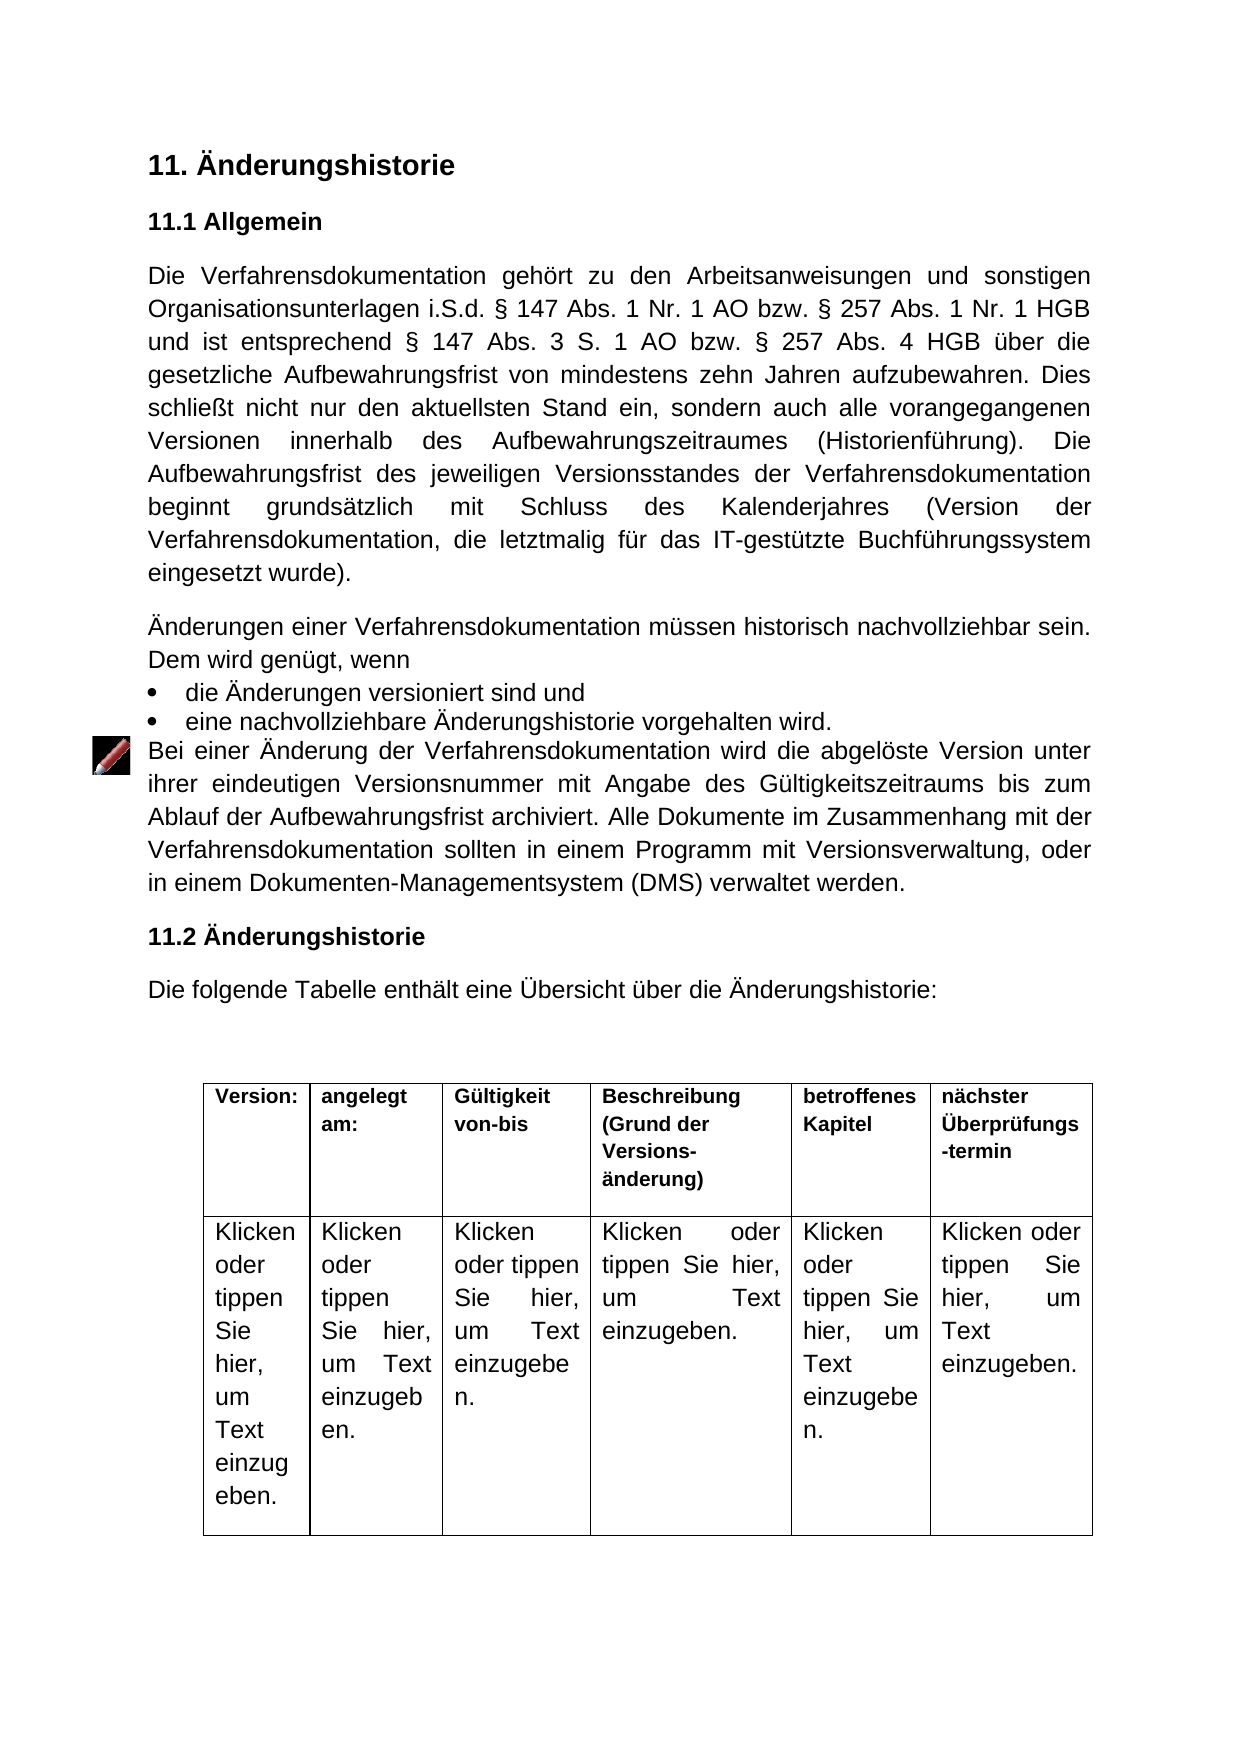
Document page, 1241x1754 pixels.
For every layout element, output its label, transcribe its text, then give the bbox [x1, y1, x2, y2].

table_header angelegt am: [311, 1084, 442, 1216]
text Änderungen einer Verfahrensdokumentation müssen historisch nachvollziehbar sein. Dem wird genügt, wenn [148, 612, 1093, 674]
text Bei einer Änderung der Verfahrensdokumentation wird die abgelöste Version unter ihrer eindeutigen Versionsnummer mit Angabe des Gültigkeitszeitraums bis zum Ablauf der Aufbewahrungsfrist archiviert. Alle Dokumente im Zusammenhang mit der Verfahrensdokumentation sollten in einem Programm mit Versionsverwaltung, oder in einem Dokumenten-Managementsystem (DMS) verwaltet werden. [148, 736, 1093, 896]
text Die folgende Tabelle enthält eine Übersicht über die Änderungshistorie: [148, 975, 1093, 1004]
text 11.2 Änderungshistorie [148, 922, 1093, 950]
table_header Gültigkeit von-bis [443, 1084, 590, 1216]
table_header Beschreibung (Grund der Versions-änderung) [591, 1084, 791, 1216]
list die Änderungen versioniert sind und [148, 678, 1093, 707]
text 11.1 Allgemein [148, 207, 1093, 236]
table_header Version: [204, 1084, 309, 1216]
text Die Verfahrensdokumentation gehört zu den Arbeitsanweisungen und sonstigen Organisationsunterlagen i.S.d. § 147 Abs. 1 Nr. 1 AO bzw. § 257 Abs. 1 Nr. 1 HGB und ist entsprechend § 147 Abs. 3 S. 1 AO bzw. § 257 Abs. 4 HGB über die gesetzliche Aufbewahrungsfrist von mindestens zehn Jahren aufzubewahren. Dies schließt nicht nur den aktuellsten Stand ein, sondern auch alle vorangegangenen Versionen innerhalb des Aufbewahrungszeitraumes (Historienführung). Die Aufbewahrungsfrist des jeweiligen Versionsstandes der Verfahrensdokumentation beginnt grundsätzlich mit Schluss des Kalenderjahres (Version der Verfahrensdokumentation, die letztmalig für das IT-gestützte Buchführungssystem eingesetzt wurde). [148, 261, 1093, 587]
text 11. Änderungshistorie [148, 148, 1093, 181]
table_header nächster Überprüfungs-termin [931, 1084, 1092, 1216]
list eine nachvollziehbare Änderungshistorie vorgehalten wird. [148, 707, 1093, 736]
table_header betroffenes Kapitel [792, 1084, 930, 1216]
